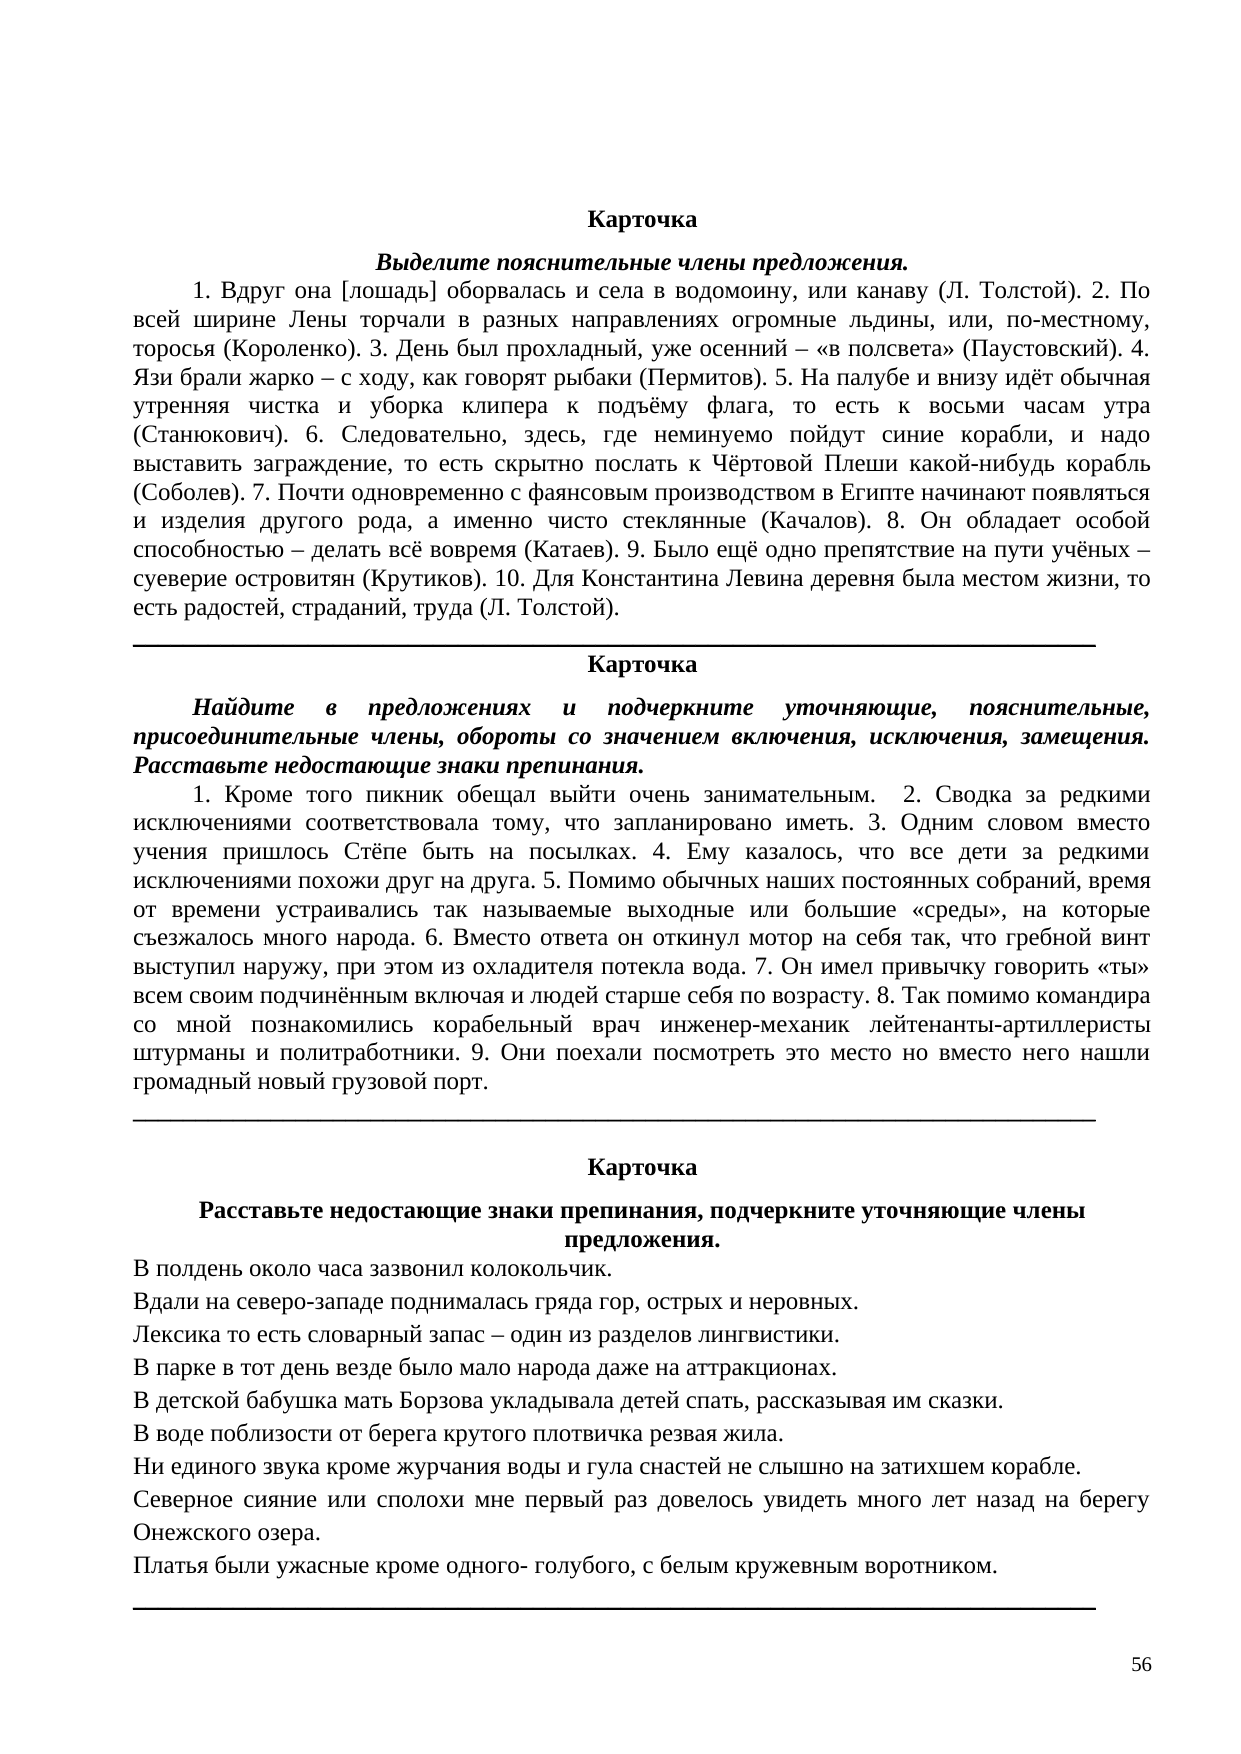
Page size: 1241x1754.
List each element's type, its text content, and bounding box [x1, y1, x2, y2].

text Лексика то есть словарный запас – один из разделов лингвистики. [133, 1319, 1152, 1348]
text Карточка [133, 649, 1152, 678]
text _____________________________________________________________________________ [133, 621, 1152, 649]
text Расставьте недостающие знаки препинания, подчеркните уточняющие члены предложения. [133, 1196, 1152, 1253]
text 1. Кроме того пикник обещал выйти очень занимательным. 2. Сводка за редкими исключениями соответствовала тому, что запланировано иметь. 3. Одним словом вместо учения пришлось Стёпе быть на посылках. 4. Ему казалось, что все дети за редкими исключениями похожи друг на друга. 5. Помимо обычных наших постоянных собраний, время от времени устраивались так называемые выходные или большие «среды», на которые съезжалось много народа. 6. Вместо ответа он откинул мотор на себя так, что гребной винт выступил наружу, при этом из охладителя потекла вода. 7. Он имел привычку говорить «ты» всем своим подчинённым включая и людей старше себя по возрасту. 8. Так помимо командира со мной познакомились корабельный врач инженер-механик лейтенанты-артиллеристы штурманы и политработники. 9. Они поехали посмотреть это место но вместо него нашли громадный новый грузовой порт. [133, 779, 1152, 1095]
text В детской бабушка мать Борзова укладывала детей спать, рассказывая им сказки. [133, 1385, 1152, 1414]
text Выделите пояснительные члены предложения. [133, 247, 1152, 276]
text 1. Вдруг она [лошадь] оборвалась и села в водомоину, или канаву (Л. Толстой). 2. По всей ширине Лены торчали в разных направлениях огромные льдины, или, по-местному, торосья (Короленко). 3. День был прохладный, уже осенний – «в полсвета» (Паустовский). 4. Язи брали жарко – с ходу, как говорят рыбаки (Пермитов). 5. На палубе и внизу идёт обычная утренняя чистка и уборка клипера к подъёму флага, то есть к восьми часам утра (Станюкович). 6. Следовательно, здесь, где неминуемо пойдут синие корабли, и надо выставить заграждение, то есть скрытно послать к Чёртовой Плеши какой-нибудь корабль (Соболев). 7. Почти одновременно с фаянсовым производством в Египте начинают появляться и изделия другого рода, а именно чисто стеклянные (Качалов). 8. Он обладает особой способностью – делать всё вовремя (Катаев). 9. Было ещё одно препятствие на пути учёных – суеверие островитян (Крутиков). 10. Для Константина Левина деревня была местом жизни, то есть радостей, страданий, труда (Л. Толстой). [133, 276, 1152, 621]
text Найдите в предложениях и подчеркните уточняющие, пояснительные, присоединительные члены, обороты со значением включения, исключения, замещения. Расставьте недостающие знаки препинания. [133, 692, 1152, 779]
text Карточка [133, 1152, 1152, 1181]
text Карточка [133, 204, 1152, 232]
text _____________________________________________________________________________ [133, 1095, 1152, 1124]
text Вдали на северо-западе поднималась гряда гор, острых и неровных. [133, 1286, 1152, 1315]
text В полдень около часа зазвонил колокольчик. [133, 1253, 1152, 1282]
text В воде поблизости от берега крутого плотвичка резвая жила. [133, 1418, 1152, 1447]
text Северное сияние или сполохи мне первый раз довелось увидеть много лет назад на берегу Онежского озера. [133, 1484, 1152, 1546]
text Ни единого звука кроме журчания воды и гула снастей не слышно на затихшем корабле. [133, 1451, 1152, 1480]
text В парке в тот день везде было мало народа даже на аттракционах. [133, 1352, 1152, 1381]
text Платья были ужасные кроме одного- голубого, с белым кружевным воротником. [133, 1550, 1152, 1579]
text _____________________________________________________________________________ [133, 1583, 1152, 1612]
